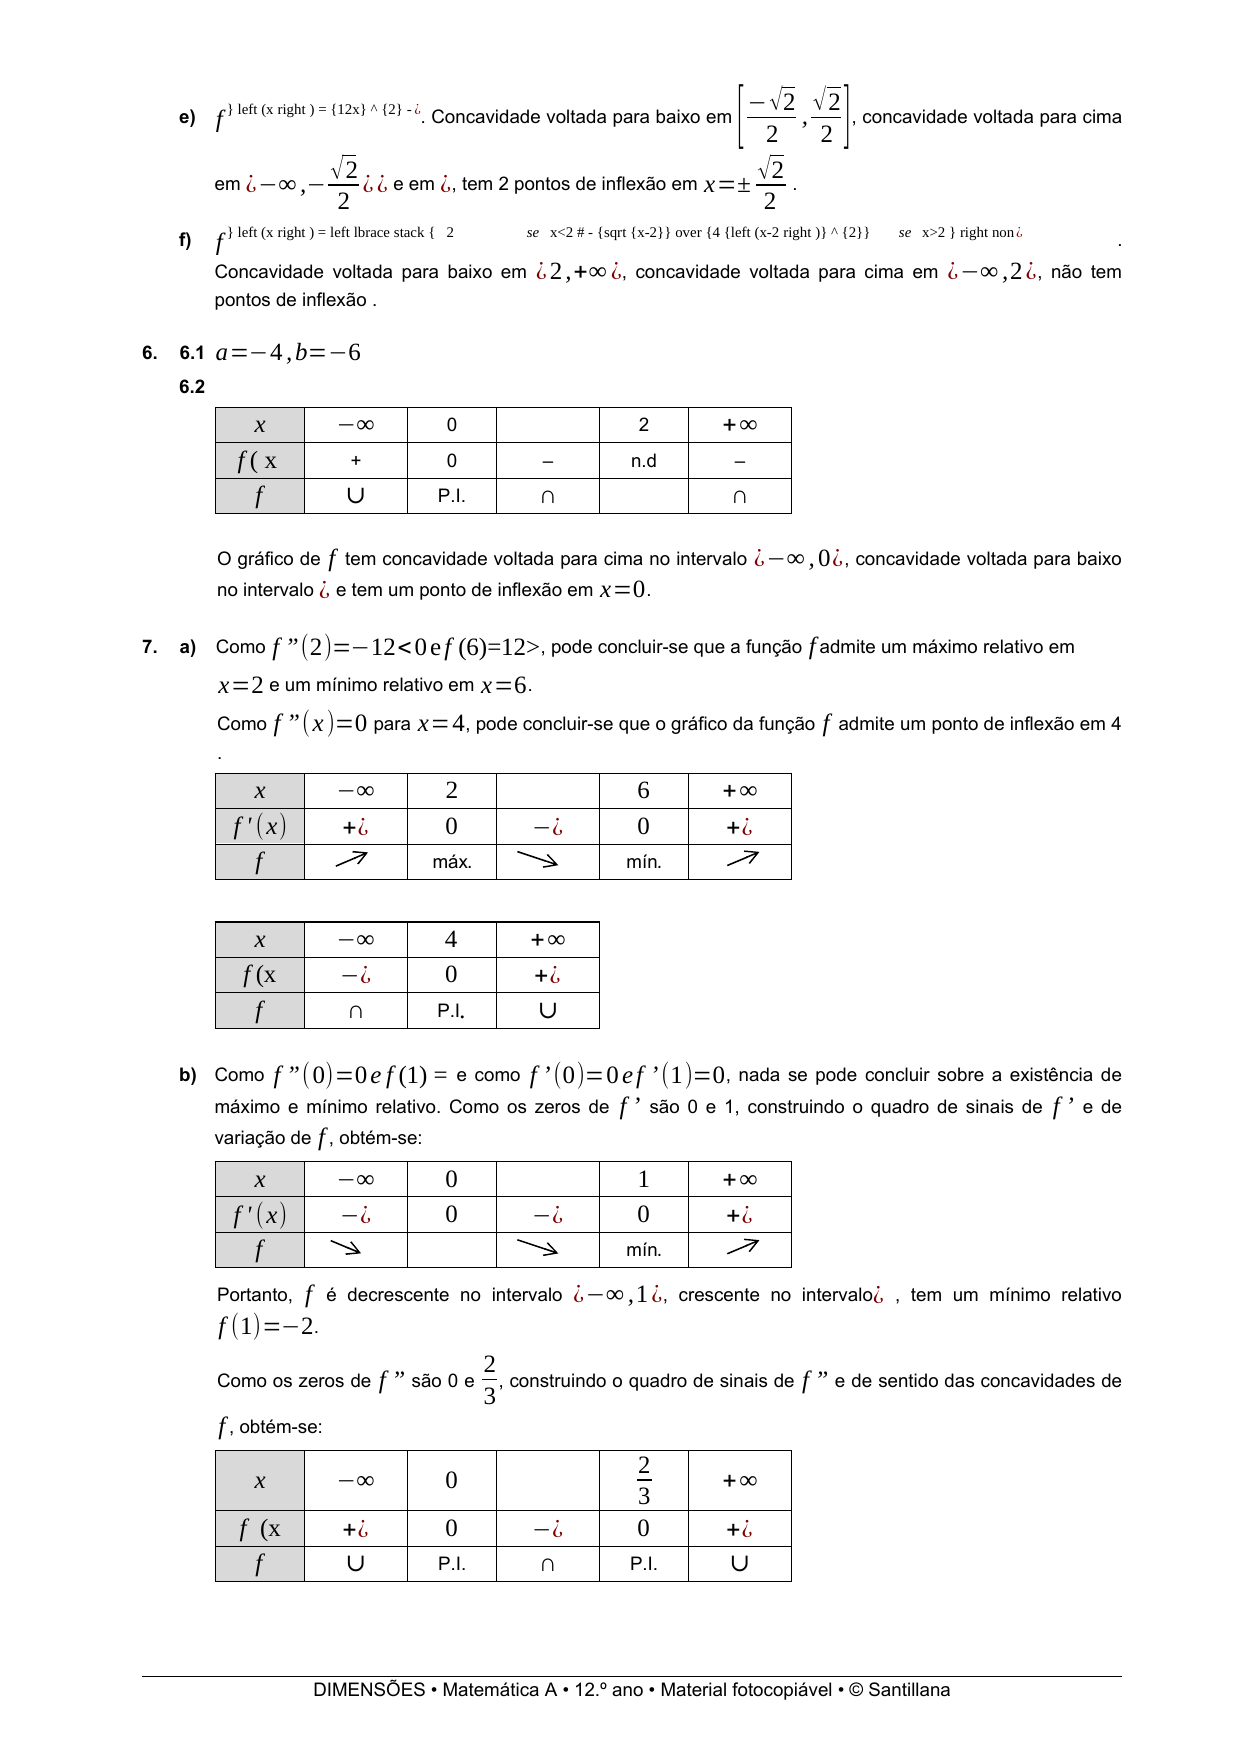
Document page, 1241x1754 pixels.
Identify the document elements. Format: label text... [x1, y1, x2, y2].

table_header [305, 774, 407, 808]
table_cell [497, 993, 599, 1028]
text Portanto, é decrescente no intervalo , crescente no intervalo , tem um mínimo relativo . [217, 1281, 1122, 1341]
table_cell n.d [600, 443, 688, 478]
table_cell P.I [408, 993, 496, 1028]
table_cell [689, 1511, 791, 1546]
table_cell [216, 1197, 304, 1232]
table_cell máx. [408, 845, 496, 879]
table_cell [689, 479, 791, 513]
table_cell [216, 993, 304, 1028]
table_cell [600, 1197, 688, 1232]
text a) Como , pode concluir-se que a função admite um máximo relativo em [142, 632, 1122, 662]
table_header 2 [600, 408, 688, 442]
table_header [600, 1451, 688, 1510]
table_cell [216, 443, 304, 478]
table_cell [216, 809, 304, 843]
table_header [305, 1162, 407, 1196]
table_header [497, 1162, 599, 1196]
table_header [408, 1162, 496, 1196]
table_cell [216, 1233, 304, 1267]
table_header [216, 408, 304, 442]
table_cell [497, 1511, 599, 1546]
table_header [408, 923, 496, 957]
text b) Como e como , nada se pode concluir sobre a existência de máximo e mínimo relativo. Como os zeros de são 0 e 1, construindo o quadro de sinais de e de variação de , obtém-se: [179, 1060, 1122, 1151]
table_cell – [497, 443, 599, 478]
table_cell [497, 958, 599, 992]
table_cell [497, 845, 599, 879]
table_header [689, 1162, 791, 1196]
table_cell [408, 958, 496, 992]
text O gráfico de tem concavidade voltada para cima no intervalo , concavidade voltada para baixo no intervalo e tem um ponto de inflexão em . [217, 545, 1122, 603]
table_header [600, 1162, 688, 1196]
table_header [216, 923, 304, 957]
table_cell [216, 958, 304, 992]
table_cell [600, 479, 688, 513]
table_cell [216, 1511, 304, 1546]
table_header [497, 774, 599, 808]
table_header [216, 1162, 304, 1196]
table_cell [305, 993, 407, 1028]
table_header [689, 774, 791, 808]
table_cell [408, 1197, 496, 1232]
table_cell [408, 1511, 496, 1546]
table_cell mín. [600, 1233, 688, 1267]
table_header [305, 1451, 407, 1510]
table_header [305, 408, 407, 442]
table_cell [305, 1547, 407, 1581]
table_cell [305, 1197, 407, 1232]
table_cell [216, 1547, 304, 1581]
table_cell [689, 845, 791, 879]
table_cell [497, 479, 599, 513]
table_cell [216, 479, 304, 513]
table_header 0 [408, 408, 496, 442]
table_header [497, 408, 599, 442]
table_header [600, 774, 688, 808]
table_cell P.I. [600, 1547, 688, 1581]
table_cell [305, 479, 407, 513]
table_cell P.I. [408, 1547, 496, 1581]
table_header [305, 923, 407, 957]
table_cell 0 [408, 443, 496, 478]
table_header [408, 774, 496, 808]
text e) . Concavidade voltada para baixo em , concavidade voltada para cima em e em , tem 2 pontos de inflexão em . [179, 83, 1122, 214]
table_cell [497, 1547, 599, 1581]
table_header [216, 774, 304, 808]
table_cell mín. [600, 845, 688, 879]
table_header [689, 408, 791, 442]
table_cell [305, 1511, 407, 1546]
table_cell [689, 1547, 791, 1581]
table_cell [408, 809, 496, 843]
table_header [216, 1451, 304, 1510]
table_cell [689, 809, 791, 843]
table_cell [497, 1197, 599, 1232]
table_header [497, 923, 599, 957]
table_cell [689, 1233, 791, 1267]
table_cell [305, 958, 407, 992]
table_cell [216, 845, 304, 879]
table_cell [600, 809, 688, 843]
text e um mínimo relativo em . [217, 671, 1122, 699]
table_cell [497, 809, 599, 843]
table_header [408, 1451, 496, 1510]
table_cell – [689, 443, 791, 478]
table_cell [408, 1233, 496, 1267]
table_header [497, 1451, 599, 1510]
text Como para , pode concluir-se que o gráfico da função admite um ponto de inflexão em 4 . [217, 708, 1122, 763]
table_cell P.I. [408, 479, 496, 513]
table_cell [600, 1511, 688, 1546]
table_cell [305, 845, 407, 879]
text Como os zeros de são 0 e , construindo o quadro de sinais de e de sentido das concavidades de , obtém-se: [217, 1351, 1122, 1441]
text 6.1 [142, 339, 1122, 366]
table_cell [689, 1197, 791, 1232]
table_header [689, 1451, 791, 1510]
text 6.2 [179, 376, 1122, 397]
table_cell [497, 1233, 599, 1267]
table_cell [305, 1233, 407, 1267]
text f) . Concavidade voltada para baixo em , concavidade voltada para cima em , não tem pontos de inflexão . [179, 224, 1122, 310]
table_cell + [305, 443, 407, 478]
table_cell [305, 809, 407, 843]
